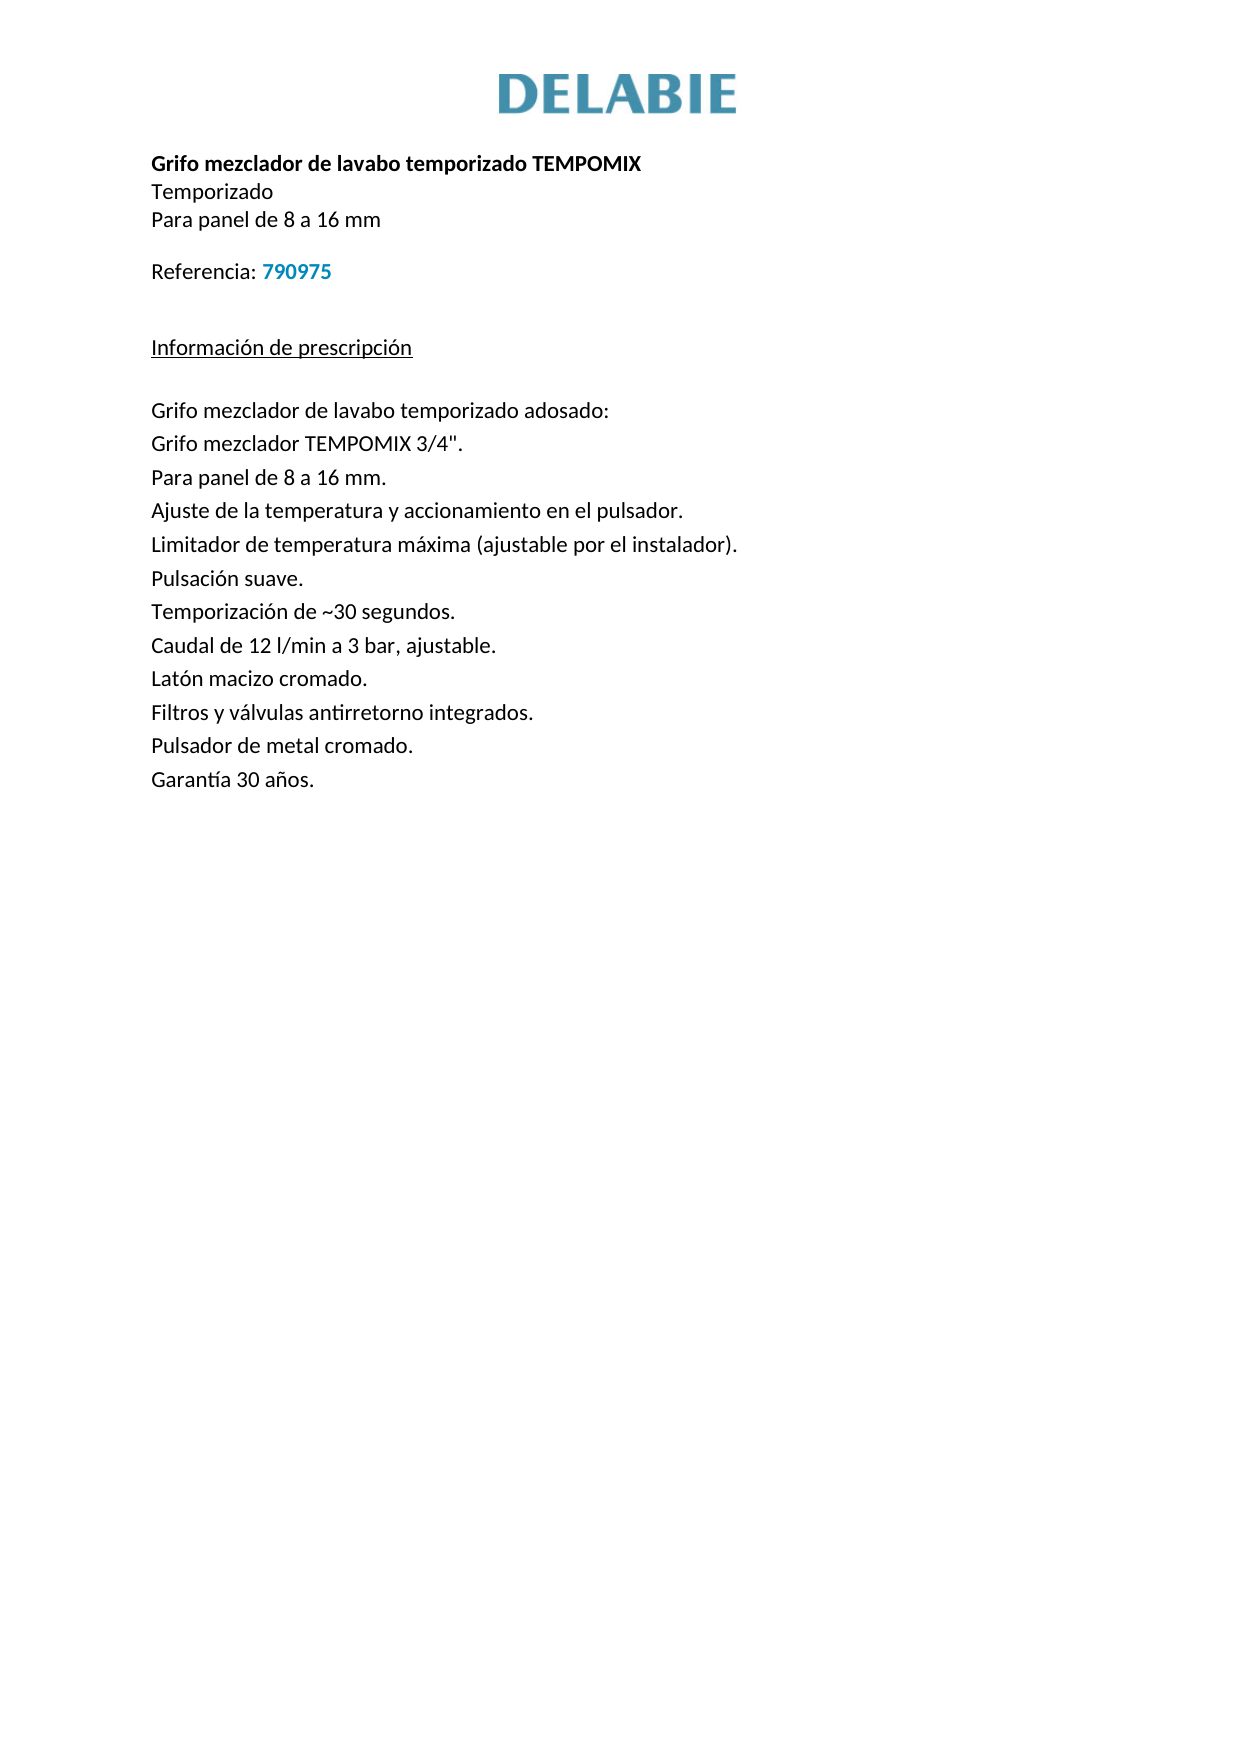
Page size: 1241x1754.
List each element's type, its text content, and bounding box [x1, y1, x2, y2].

text Temporizado [151, 177, 1084, 205]
text Para panel de 8 a 16 mm [151, 205, 1084, 233]
text Garantía 30 años. [151, 765, 1084, 793]
text Ajuste de la temperatura y accionamiento en el pulsador. [151, 497, 1084, 525]
text Temporización de ~30 segundos. [151, 597, 1084, 625]
text Pulsador de metal cromado. [151, 731, 1084, 759]
text Caudal de 12 l/min a 3 bar, ajustable. [151, 631, 1084, 659]
text Limitador de temperatura máxima (ajustable por el instalador). [151, 530, 1084, 558]
text Información de prescripción [151, 333, 1084, 361]
text Para panel de 8 a 16 mm. [151, 463, 1084, 491]
text Referencia: 790975 [151, 257, 1084, 285]
text Filtros y válvulas antirretorno integrados. [151, 698, 1084, 726]
text Grifo mezclador de lavabo temporizado adosado: [151, 396, 1084, 424]
text Grifo mezclador de lavabo temporizado TEMPOMIX [151, 149, 1084, 177]
text Grifo mezclador TEMPOMIX 3/4". [151, 429, 1084, 458]
picture [497, 74, 738, 114]
text Latón macizo cromado. [151, 664, 1084, 692]
text Pulsación suave. [151, 564, 1084, 592]
